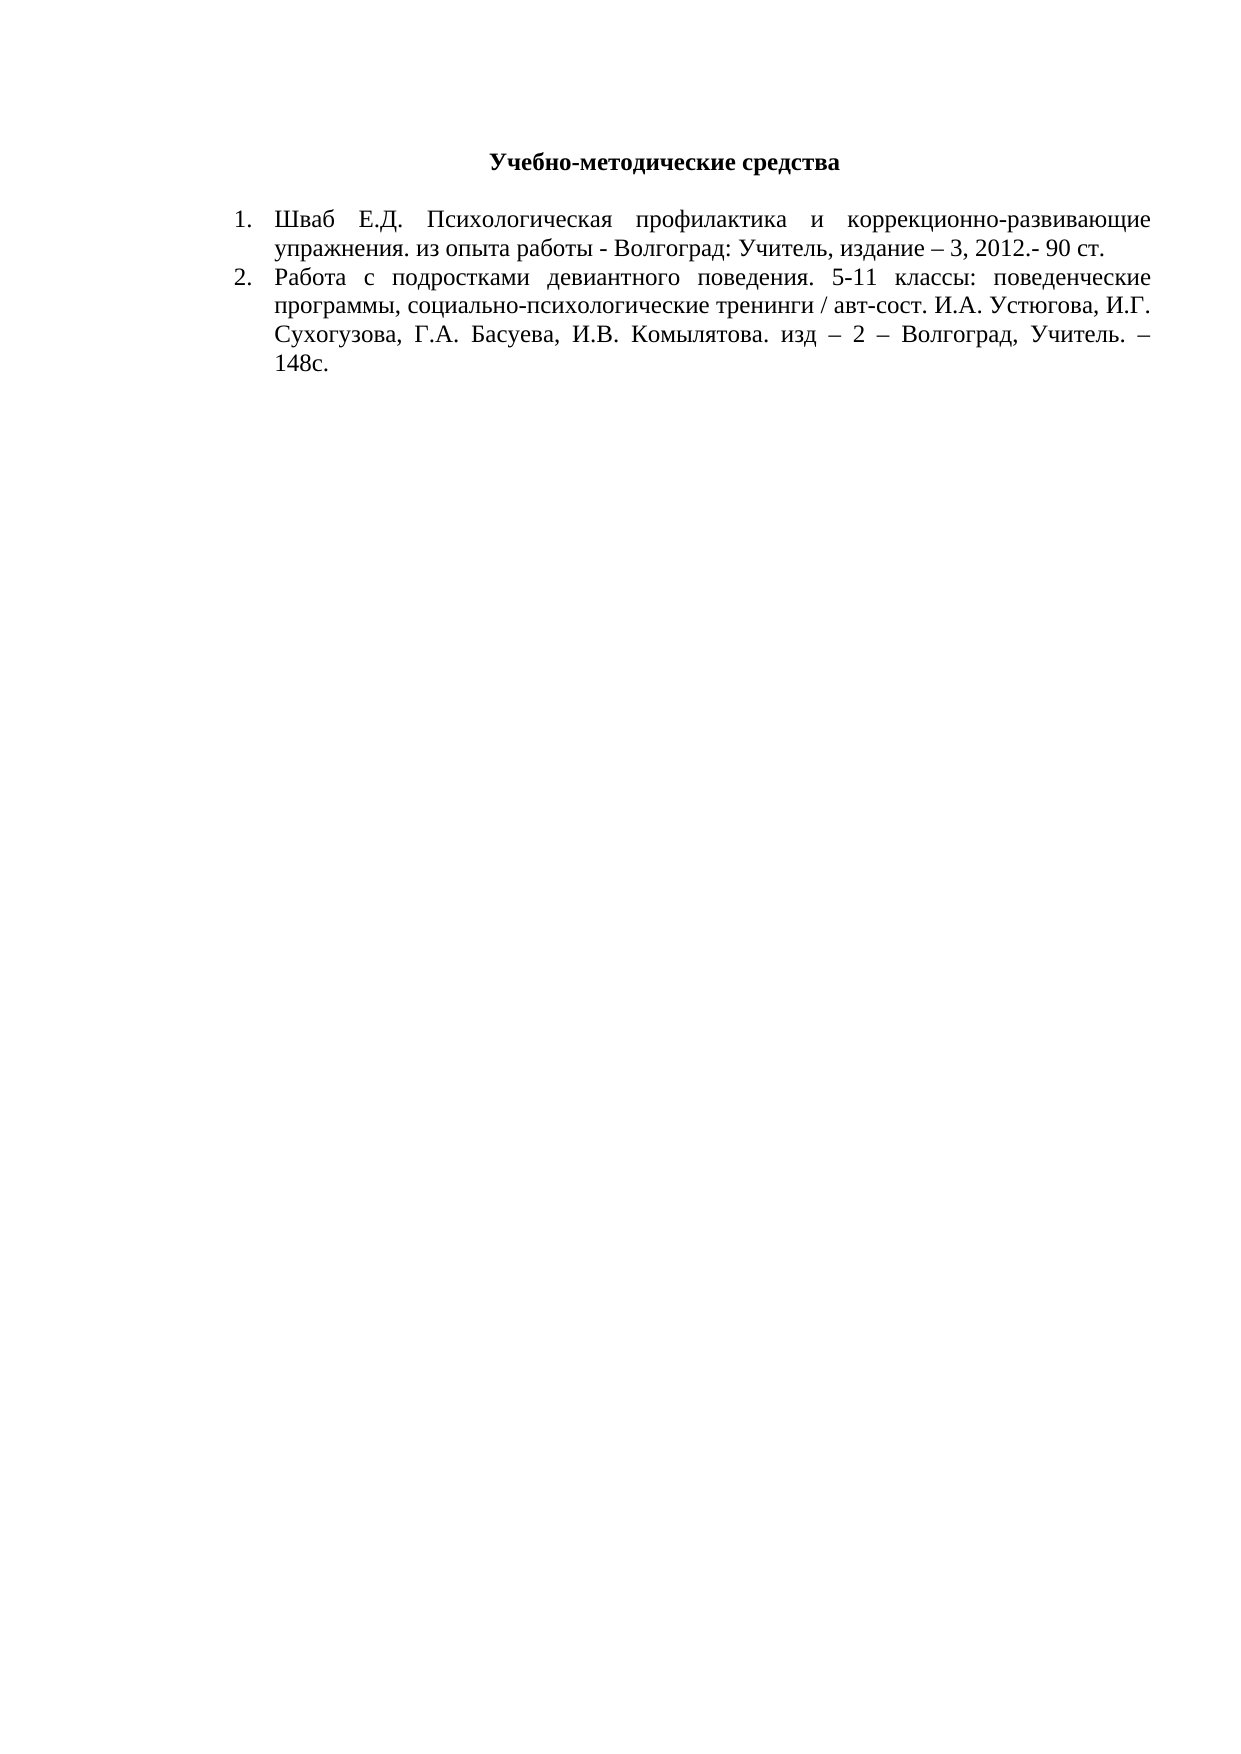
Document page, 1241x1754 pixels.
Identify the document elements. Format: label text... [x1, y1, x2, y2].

text Учебно-методические средства [177, 147, 1152, 176]
list Шваб Е.Д. Психологическая профилактика и коррекционно-развивающие упражнения. из опыта работы - Волгоград: Учитель, издание – 3, 2012.- 90 ст. [233, 204, 1152, 262]
list Работа с подростками девиантного поведения. 5-11 классы: поведенческие программы, социально-психологические тренинги / авт-сост. И.А. Устюгова, И.Г. Сухогузова, Г.А. Басуева, И.В. Комылятова. изд – 2 – Волгоград, Учитель. – 148с. [233, 262, 1152, 377]
